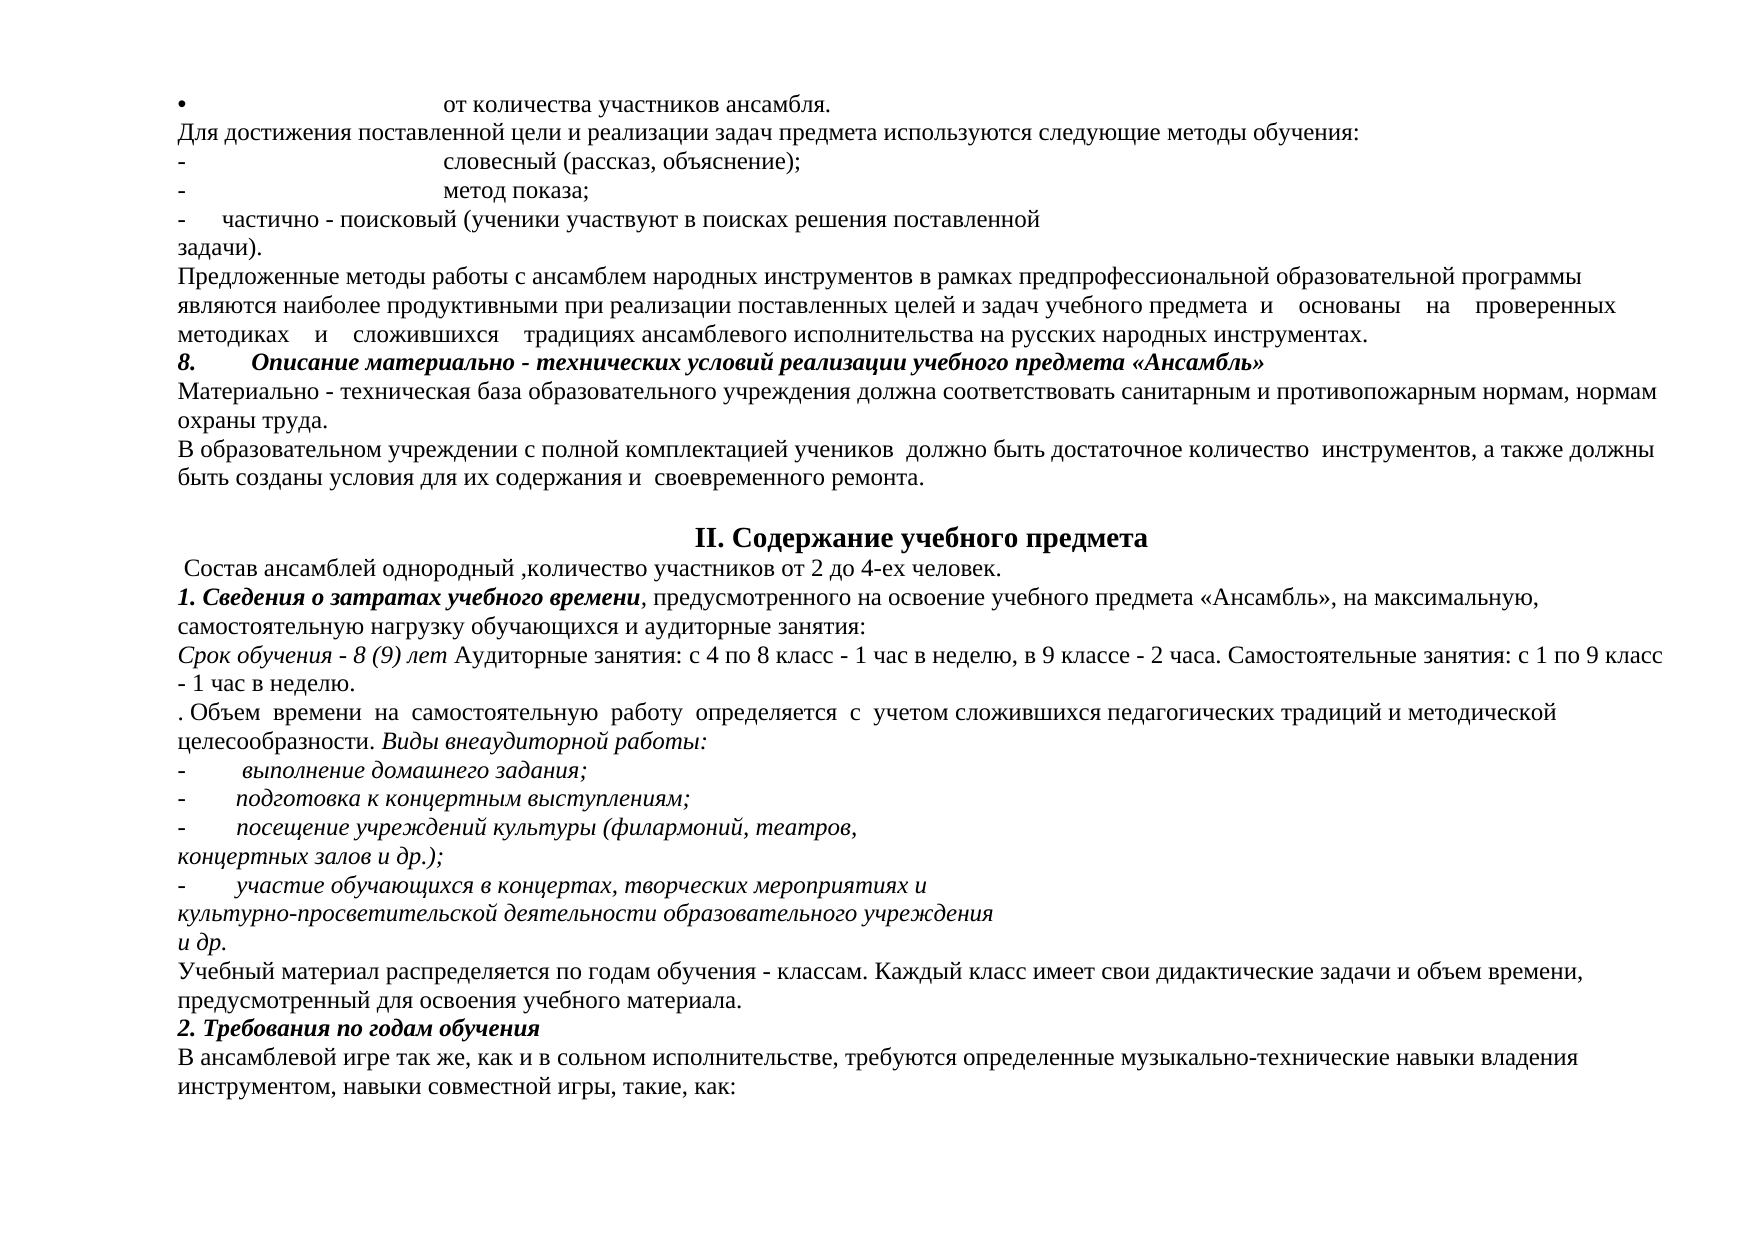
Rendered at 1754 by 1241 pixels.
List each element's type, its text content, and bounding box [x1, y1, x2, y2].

text - частично - поисковый (ученики участвуют в поисках решения поставленной задачи). [177, 204, 1665, 261]
text В образовательном учреждении с полной комплектацией учеников должно быть достаточное количество инструментов, а также должны быть созданы условия для их содержания и своевременного ремонта. [177, 434, 1665, 491]
text 2. Требования по годам обучения [177, 1013, 1665, 1042]
list метод показа; [177, 175, 1665, 204]
text 8. Описание материально - технических условий реализации учебного предмета «Ансамбль» [177, 347, 1665, 376]
text Срок обучения - 8 (9) лет Аудиторные занятия: с 4 по 8 класс - 1 час в неделю, в 9 классе - 2 часа. Самостоятельные занятия: с 1 по 9 класс - 1 час в неделю. [177, 640, 1665, 697]
list от количества участников ансамбля. [177, 89, 1665, 117]
text - участие обучающихся в концертах, творческих мероприятиях и культурно-просветительской деятельности образовательного учреждения и др. [177, 870, 1665, 956]
text II. Содержание учебного предмета [177, 520, 1665, 553]
text Состав ансамблей однородный ,количество участников от 2 до 4-ех человек. [177, 553, 1665, 582]
text - подготовка к концертным выступлениям; [177, 783, 1665, 812]
text . Объем времени на самостоятельную работу определяется с учетом сложившихся педагогических традиций и методической целесообразности. Виды внеаудиторной работы: [177, 697, 1665, 755]
text Учебный материал распределяется по годам обучения - классам. Каждый класс имеет свои дидактические задачи и объем времени, предусмотренный для освоения учебного материала. [177, 956, 1665, 1013]
text 1. Сведения о затратах учебного времени, предусмотренного на освоение учебного предмета «Ансамбль», на максимальную, самостоятельную нагрузку обучающихся и аудиторные занятия: [177, 582, 1665, 640]
text Материально - техническая база образовательного учреждения должна соответствовать санитарным и противопожарным нормам, нормам охраны труда. [177, 376, 1665, 434]
list словесный (рассказ, объяснение); [177, 146, 1665, 175]
text Для достижения поставленной цели и реализации задач предмета используются следующие методы обучения: [177, 117, 1665, 146]
text В ансамблевой игре так же, как и в сольном исполнительстве, требуются определенные музыкально-технические навыки владения инструментом, навыки совместной игры, такие, как: [177, 1042, 1665, 1100]
text - выполнение домашнего задания; [177, 755, 1665, 783]
text - посещение учреждений культуры (филармоний, театров, концертных залов и др.); [177, 812, 1665, 870]
text Предложенные методы работы с ансамблем народных инструментов в рамках предпрофессиональной образовательной программы являются наиболее продуктивными при реализации поставленных целей и задач учебного предмета и основаны на проверенных методиках и сложившихся традициях ансамблевого исполнительства на русских народных инструментах. [177, 261, 1665, 347]
